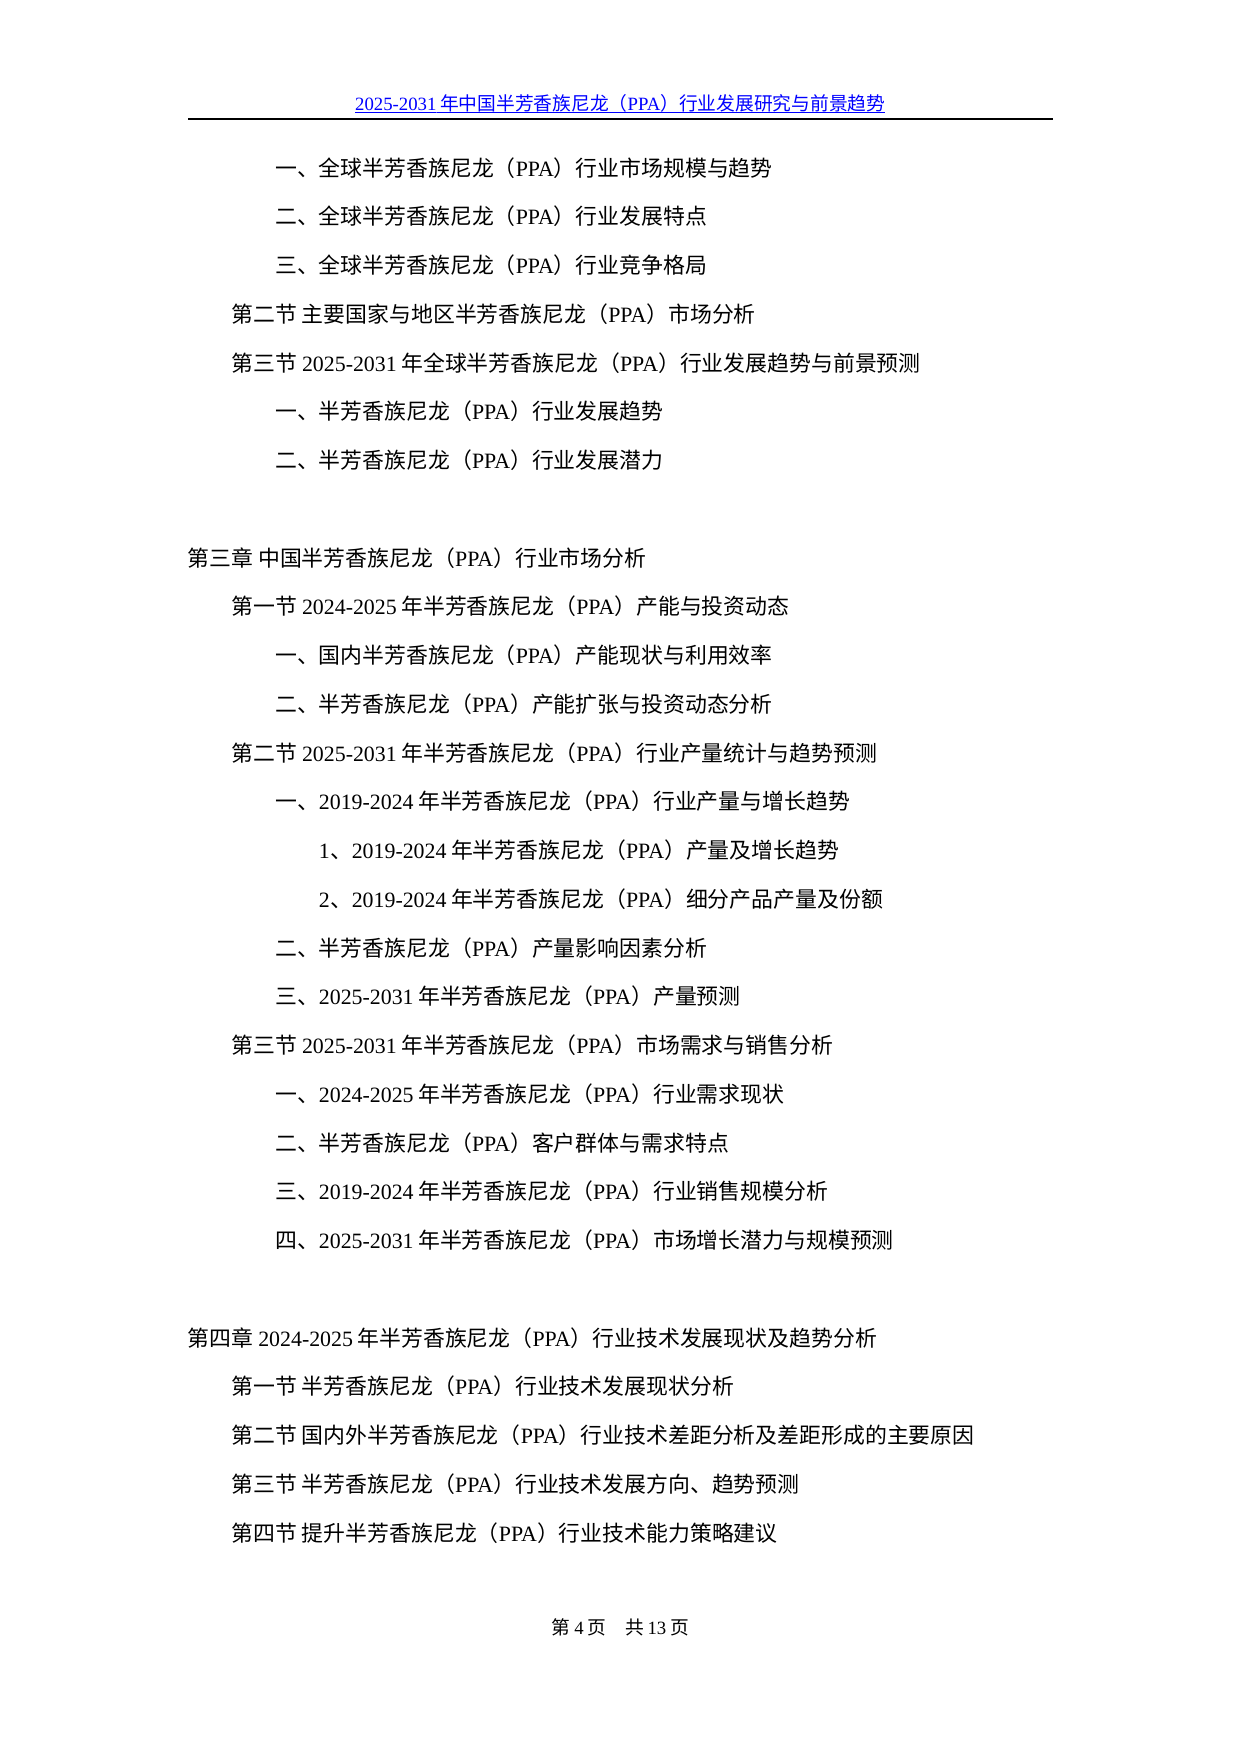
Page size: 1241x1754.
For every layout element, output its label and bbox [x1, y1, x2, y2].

text [187, 150, 1053, 1548]
